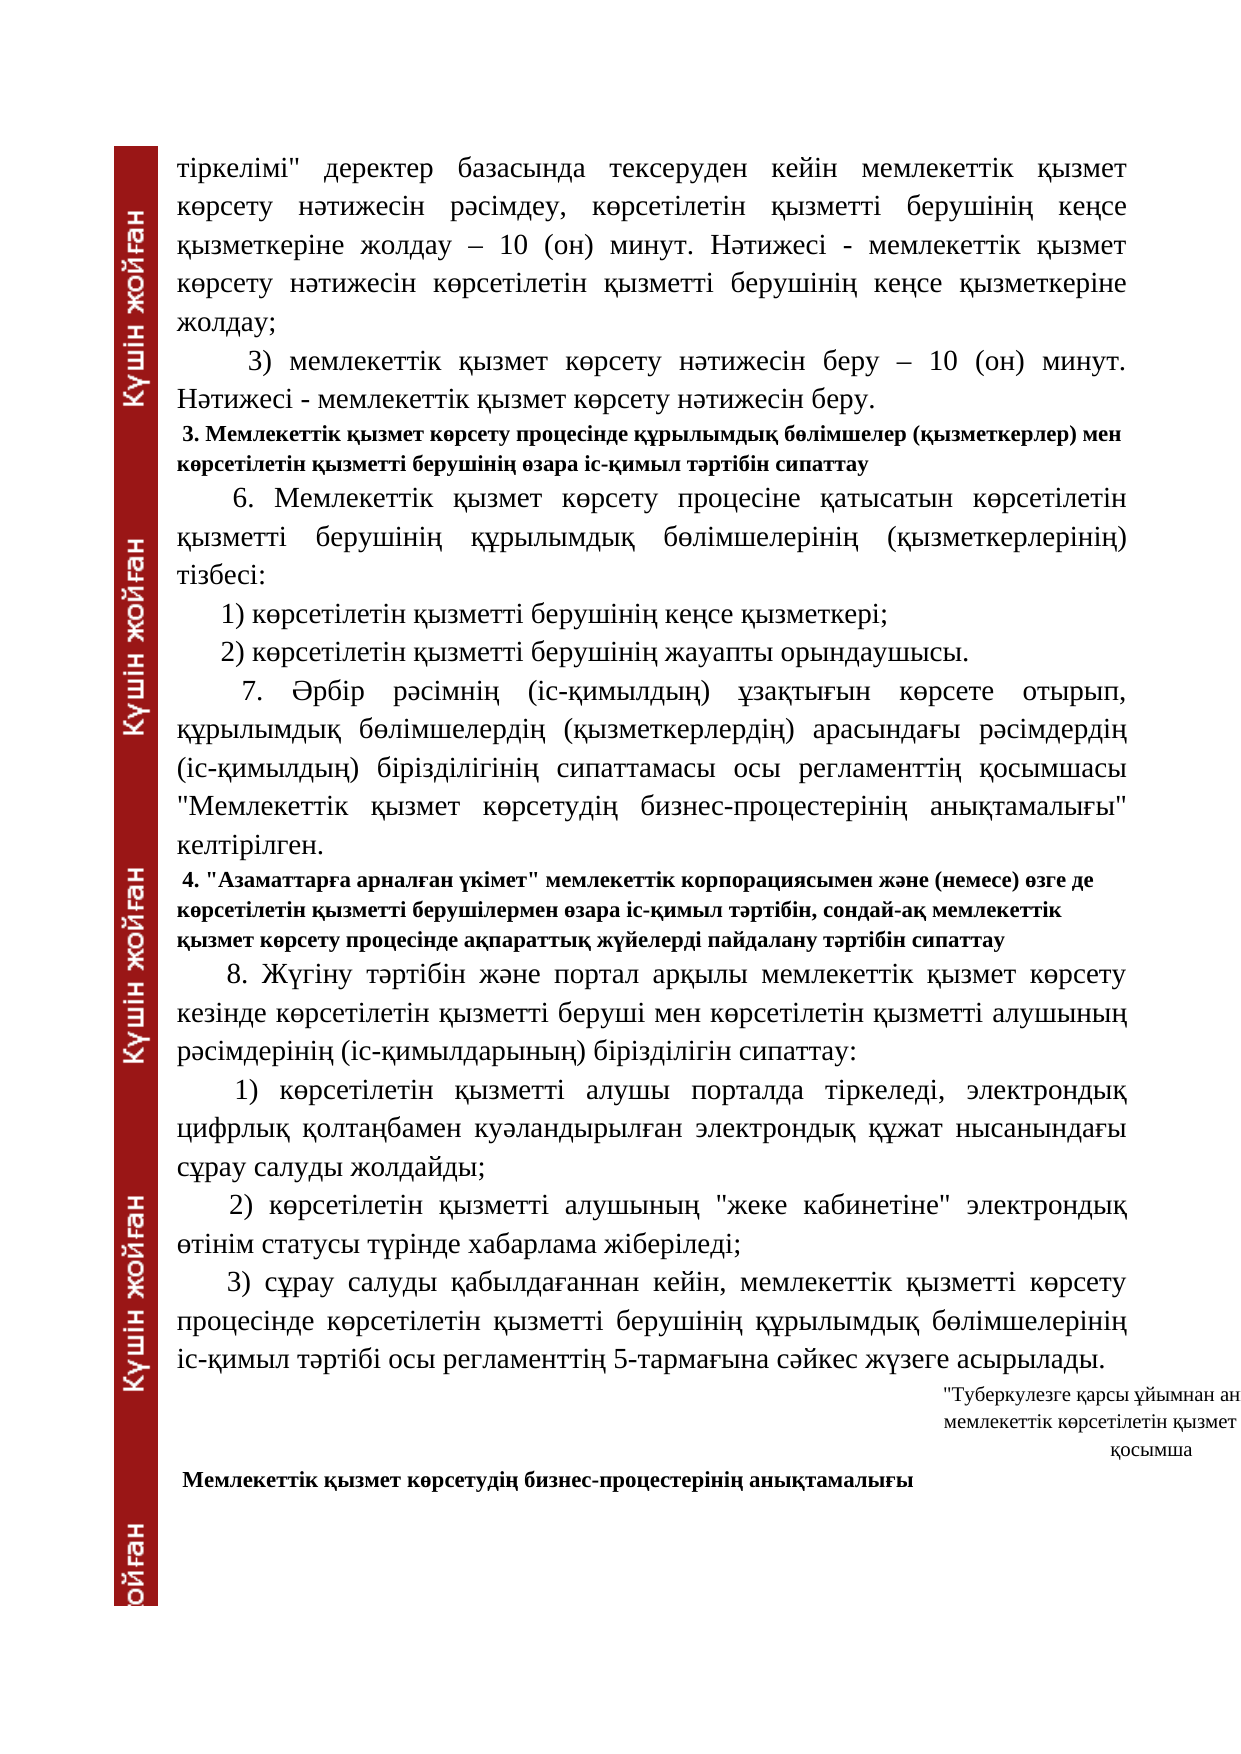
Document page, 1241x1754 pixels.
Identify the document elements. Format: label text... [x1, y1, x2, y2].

picture [114, 668, 158, 673]
picture [114, 1067, 158, 1072]
text 6. Мемлекеттік қызмет көрсету процесіне қатысатын көрсетілетін қызметті берушінің құрылымдық бөлімшелерінің (қызметкерлерінің) тізбесі: [112, 480, 1128, 591]
picture [114, 1259, 158, 1264]
picture [114, 591, 158, 596]
text 7. Әрбір рәсімнің (іс-қимылдың) ұзақтығын көрсете отырып, құрылымдық бөлімшелердің (қызметкерлердің) арасындағы рәсімдердің (іс-қимылдың) бірізділігінің сипаттамасы осы регламенттің қосымшасы "Мемлекеттік қызмет көрсетудің бизнес-процестерінің анықтамалығы" келтірілген. [112, 673, 1128, 861]
text 3) мемлекеттік қызмет көрсету нәтижесін беру – 10 (он) минут. Нәтижесі - мемлекеттік қызмет көрсету нәтижесін беру. [112, 343, 1128, 415]
picture [114, 952, 158, 956]
picture [114, 861, 158, 866]
picture [114, 338, 158, 343]
text 1) көрсетілетін қызметті алушы порталда тіркеледі, электрондық цифрлық қолтаңбамен куәландырылған электрондық құжат нысанындағы сұрау салуды жолдайды; [112, 1072, 1128, 1182]
text 2) көрсетілетін қызметті берушінің жауапты орындаушысы. [112, 634, 1128, 668]
picture [114, 629, 158, 634]
text 8. Жүгіну тәртібін және портал арқылы мемлекеттік қызмет көрсету кезінде көрсетілетін қызметті беруші мен көрсетілетін қызметті алушының рәсімдерінің (іс-қимылдарының) бірізділігін сипаттау: [112, 956, 1128, 1067]
table_header "Туберкулезге қарсы ұйымнан анықтама беру" мемлекеттік көрсетілетін қызмет регламентіне қосымша [912, 1380, 1240, 1466]
text 3. Мемлекеттік қызмет көрсету процесінде құрылымдық бөлімшелер (қызметкерлер) мен көрсетілетін қызметті берушінің өзара іс-қимыл тәртібін сипаттау [112, 420, 1128, 476]
picture [114, 1375, 158, 1380]
picture [114, 476, 158, 480]
picture [114, 146, 158, 150]
text 4. "Азаматтарға арналған үкімет" мемлекеттік корпорациясымен және (немесе) өзге де көрсетілетін қызметті берушілермен өзара іс-қимыл тәртібін, сондай-ақ мемлекеттік қызмет көрсету процесінде ақпараттық жүйелерді пайдалану тәртібін сипаттау [112, 866, 1128, 952]
picture [114, 1493, 158, 1606]
text 2) көрсетілетін қызметті алушының "жеке кабинетіне" электрондық өтінім статусы түрінде хабарлама жіберіледі; [112, 1187, 1128, 1259]
text 1) көрсетілетін қызметті берушінің кеңсе қызметкері; [112, 596, 1128, 629]
table_header [101, 1380, 912, 1466]
text 3) сұрау салуды қабылдағаннан кейін, мемлекеттік қызметті көрсету процесінде көрсетілетін қызметті берушінің құрылымдық бөлімшелерінің іс-қимыл тәртібі осы регламенттің 5-тармағына сәйкес жүзеге асырылады. [112, 1264, 1128, 1375]
picture [114, 1182, 158, 1187]
text Мемлекеттік қызмет көрсетудің бизнес-процестерінің анықтамалығы [112, 1466, 1128, 1493]
picture [114, 415, 158, 420]
